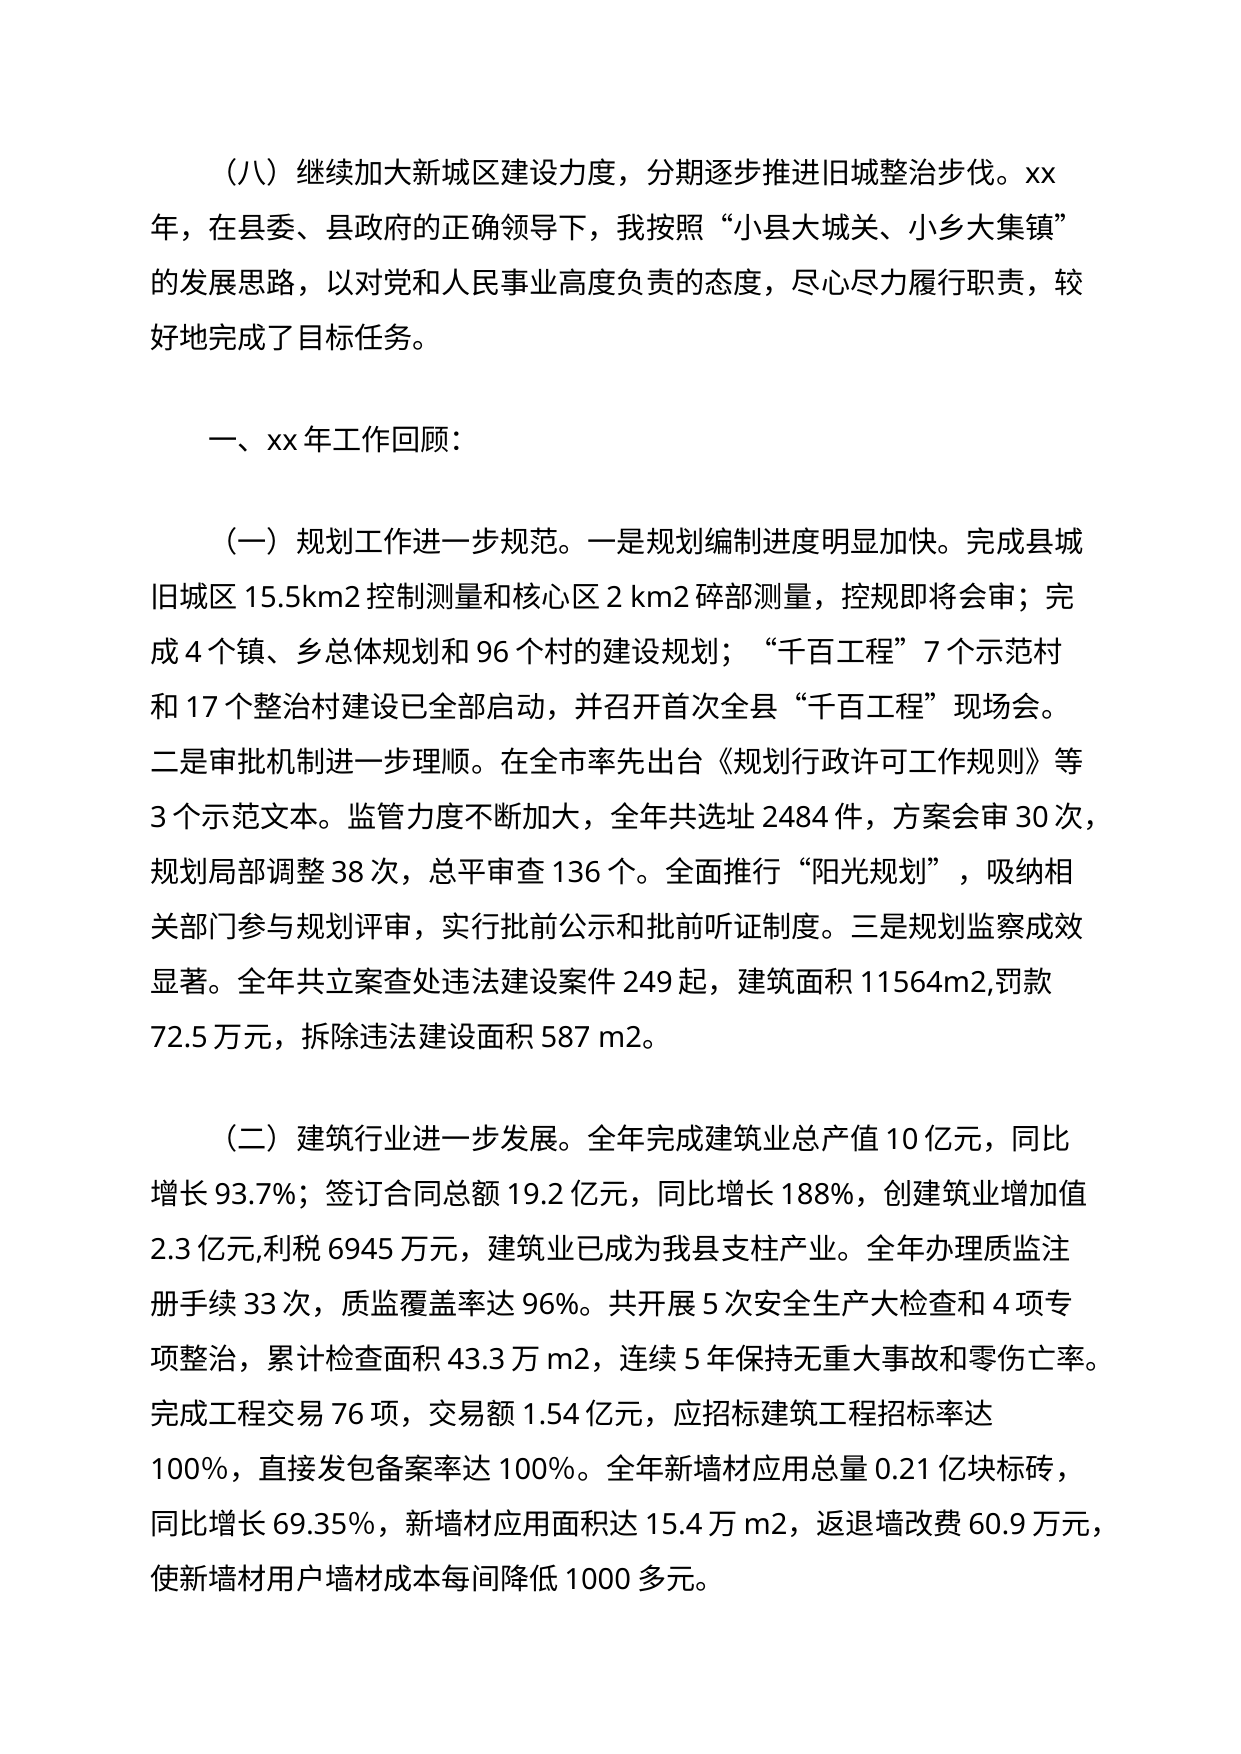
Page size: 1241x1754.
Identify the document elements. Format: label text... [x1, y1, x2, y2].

text （八）继续加大新城区建设力度，分期逐步推进旧城整治步伐。xx年，在县委、县政府的正确领导下，我按照“小县大城关、小乡大集镇”的发展思路，以对党和人民事业高度负责的态度，尽心尽力履行职责，较好地完成了目标任务。 [150, 150, 1090, 357]
text （一）规划工作进一步规范。一是规划编制进度明显加快。完成县城旧城区15.5km2控制测量和核心区2 km2碎部测量，控规即将会审；完成4个镇、乡总体规划和96个村的建设规划；“千百工程”7个示范村和17个整治村建设已全部启动，并召开首次全县“千百工程”现场会。二是审批机制进一步理顺。在全市率先出台《规划行政许可工作规则》等3个示范文本。监管力度不断加大，全年共选址2484件，方案会审30次，规划局部调整38次，总平审查136个。全面推行“阳光规划”，吸纳相关部门参与规划评审，实行批前公示和批前听证制度。三是规划监察成效显著。全年共立案查处违法建设案件249起，建筑面积11564m2,罚款72.5万元，拆除违法建设面积587 m2。 [150, 518, 1090, 1056]
text 一、xx年工作回顾： [150, 417, 1090, 459]
text （二）建筑行业进一步发展。全年完成建筑业总产值10亿元，同比增长93.7%；签订合同总额19.2亿元，同比增长188%，创建筑业增加值2.3亿元,利税6945万元，建筑业已成为我县支柱产业。全年办理质监注册手续33次，质监覆盖率达96%。共开展5次安全生产大检查和4项专项整治，累计检查面积43.3万m2，连续5年保持无重大事故和零伤亡率。完成工程交易76项，交易额1.54亿元，应招标建筑工程招标率达100％，直接发包备案率达100％。全年新墙材应用总量0.21亿块标砖，同比增长69.35％，新墙材应用面积达15.4万m2，返退墙改费60.9万元，使新墙材用户墙材成本每间降低1000多元。 [150, 1115, 1090, 1598]
